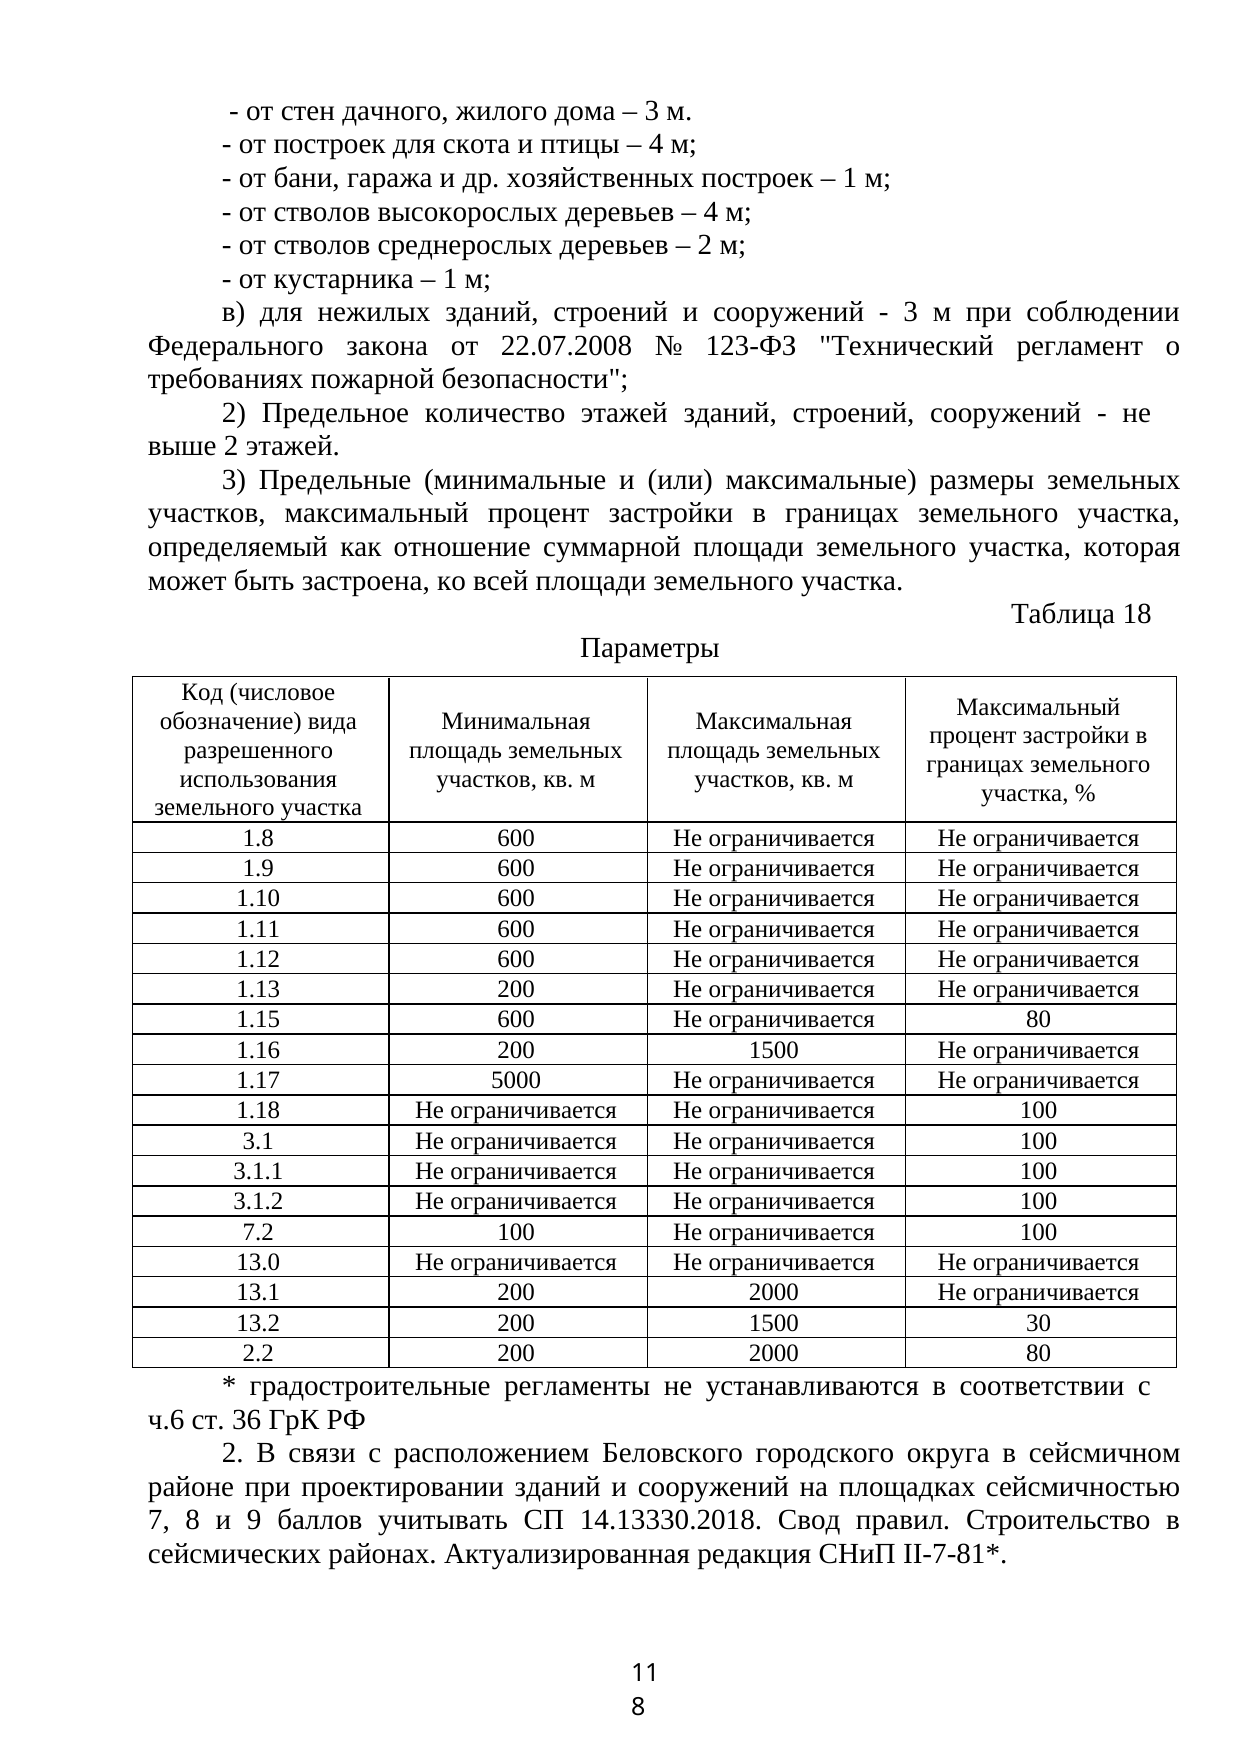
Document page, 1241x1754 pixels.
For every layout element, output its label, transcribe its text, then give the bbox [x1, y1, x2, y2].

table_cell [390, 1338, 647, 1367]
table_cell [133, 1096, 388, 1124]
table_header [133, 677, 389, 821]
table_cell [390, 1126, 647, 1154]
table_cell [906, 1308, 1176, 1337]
text в) для нежилых зданий, строений и сооружений - 3 м при соблюдении Федерального закона от 22.07.2008 № 123-ФЗ "Технический регламент о требованиях пожарной безопасности"; [148, 294, 1181, 395]
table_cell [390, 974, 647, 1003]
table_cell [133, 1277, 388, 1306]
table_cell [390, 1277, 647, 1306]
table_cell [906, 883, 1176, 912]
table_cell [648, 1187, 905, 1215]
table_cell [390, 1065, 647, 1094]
text 2) Предельное количество этажей зданий, строений, сооружений - не выше 2 этажей. [148, 395, 1152, 462]
text - от стволов среднерослых деревьев – 2 м; [148, 227, 1181, 261]
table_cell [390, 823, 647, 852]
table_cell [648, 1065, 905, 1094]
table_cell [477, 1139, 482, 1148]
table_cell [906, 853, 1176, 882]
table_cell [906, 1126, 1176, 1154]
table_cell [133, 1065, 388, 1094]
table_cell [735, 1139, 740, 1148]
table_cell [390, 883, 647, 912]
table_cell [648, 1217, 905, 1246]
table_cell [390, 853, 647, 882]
text Параметры [148, 630, 1152, 663]
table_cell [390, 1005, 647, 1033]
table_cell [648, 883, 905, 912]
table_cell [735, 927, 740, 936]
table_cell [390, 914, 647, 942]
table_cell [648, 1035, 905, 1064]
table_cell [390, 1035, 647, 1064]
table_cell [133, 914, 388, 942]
text 2. В связи с расположением Беловского городского округа в сейсмичном районе при проектировании зданий и сооружений на площадках сейсмичностью 7, 8 и 9 баллов учитывать СП 14.13330.2018. Свод правил. Строительство в сейсмических районах. Актуализированная редакция СНиП II-7-81*. [148, 1435, 1181, 1569]
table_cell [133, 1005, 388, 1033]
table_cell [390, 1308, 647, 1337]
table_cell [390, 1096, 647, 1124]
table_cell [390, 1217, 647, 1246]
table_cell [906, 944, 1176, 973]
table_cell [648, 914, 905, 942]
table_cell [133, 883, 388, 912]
text * градостроительные регламенты не устанавливаются в соответствии с ч.6 ст. 36 ГрК РФ [148, 1368, 1152, 1435]
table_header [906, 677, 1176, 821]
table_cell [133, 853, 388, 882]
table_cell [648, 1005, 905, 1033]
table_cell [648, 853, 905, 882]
text - от построек для скота и птицы – 4 м; [148, 127, 1181, 160]
text - от стен дачного, жилого дома – 3 м. [148, 93, 1181, 127]
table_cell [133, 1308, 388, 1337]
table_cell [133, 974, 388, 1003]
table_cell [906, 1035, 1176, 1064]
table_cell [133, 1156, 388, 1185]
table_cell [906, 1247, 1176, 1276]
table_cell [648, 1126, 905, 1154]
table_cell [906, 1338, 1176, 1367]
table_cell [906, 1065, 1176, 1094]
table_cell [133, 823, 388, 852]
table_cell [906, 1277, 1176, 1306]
text 3) Предельные (минимальные и (или) максимальные) размеры земельных участков, максимальный процент застройки в границах земельного участка, определяемый как отношение суммарной площади земельного участка, которая может быть застроена, ко всей площади земельного участка. [148, 462, 1181, 596]
text - от бани, гаража и др. хозяйственных построек – 1 м; [148, 160, 1181, 194]
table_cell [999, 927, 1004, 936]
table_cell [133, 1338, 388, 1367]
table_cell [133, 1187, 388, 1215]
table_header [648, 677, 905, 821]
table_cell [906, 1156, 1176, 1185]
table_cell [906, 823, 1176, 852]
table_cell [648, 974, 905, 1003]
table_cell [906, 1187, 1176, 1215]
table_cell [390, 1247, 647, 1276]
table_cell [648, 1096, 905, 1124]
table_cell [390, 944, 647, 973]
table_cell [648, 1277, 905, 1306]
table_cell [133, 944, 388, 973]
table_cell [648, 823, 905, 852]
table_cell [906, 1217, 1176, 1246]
text Таблица 18 [148, 596, 1152, 630]
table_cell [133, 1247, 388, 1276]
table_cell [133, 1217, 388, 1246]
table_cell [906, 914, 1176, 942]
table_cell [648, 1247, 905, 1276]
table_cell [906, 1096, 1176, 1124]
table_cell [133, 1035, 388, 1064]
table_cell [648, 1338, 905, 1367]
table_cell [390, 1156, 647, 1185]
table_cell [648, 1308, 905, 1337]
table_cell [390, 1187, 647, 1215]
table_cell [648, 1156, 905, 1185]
text - от стволов высокорослых деревьев – 4 м; [148, 194, 1181, 227]
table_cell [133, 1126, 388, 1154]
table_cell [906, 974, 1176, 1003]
text - от кустарника – 1 м; [148, 261, 1181, 294]
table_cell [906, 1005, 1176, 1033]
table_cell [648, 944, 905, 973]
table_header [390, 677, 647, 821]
